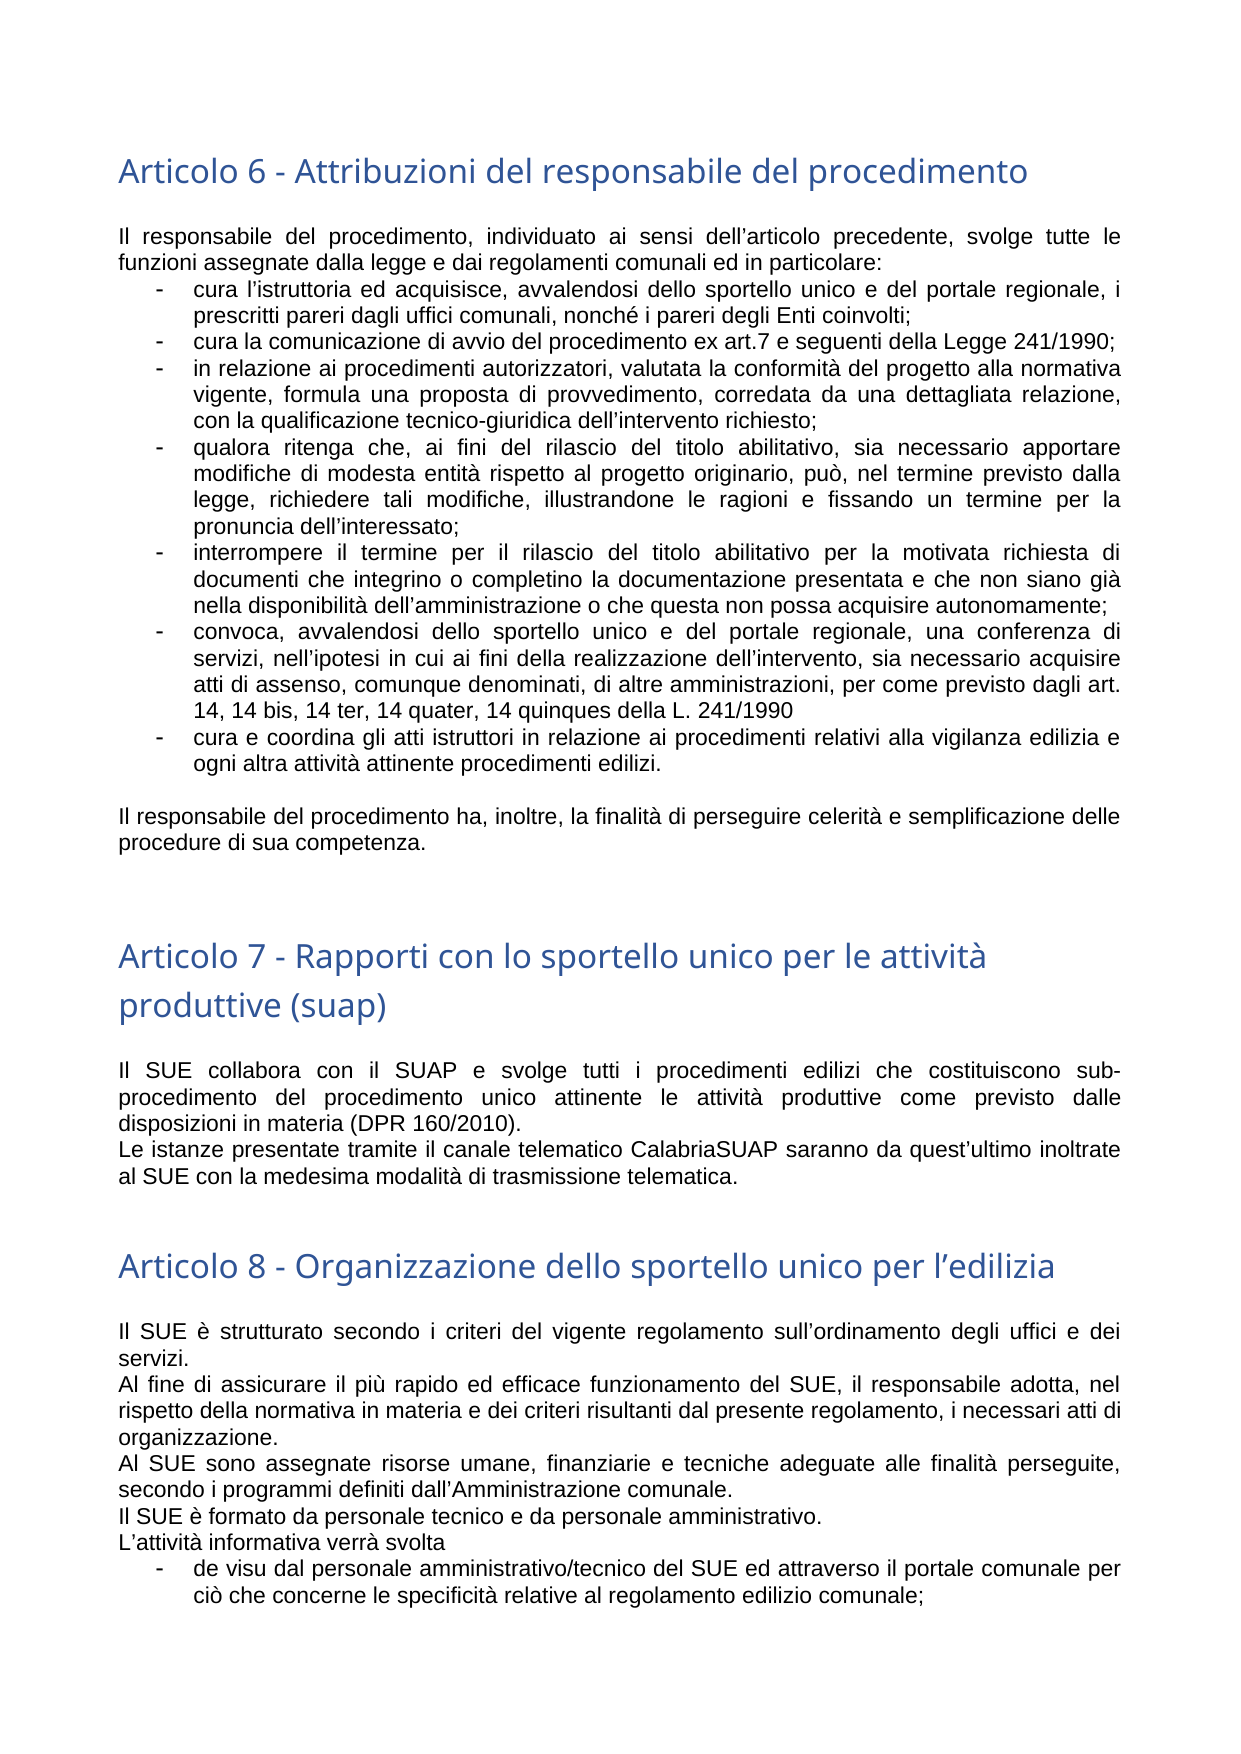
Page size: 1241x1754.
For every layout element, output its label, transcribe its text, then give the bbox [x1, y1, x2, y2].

list interrompere il termine per il rilascio del titolo abilitativo per la motivata richiesta di documenti che integrino o completino la documentazione presentata e che non siano già nella disponibilità dell’amministrazione o che questa non possa acquisire autonomamente; [156, 539, 1122, 618]
list in relazione ai procedimenti autorizzatori, valutata la conformità del progetto alla normativa vigente, formula una proposta di provvedimento, corredata da una dettagliata relazione, con la qualificazione tecnico-giuridica dell’intervento richiesto; [156, 355, 1122, 434]
text L’attività informativa verrà svolta [118, 1529, 1122, 1555]
list cura e coordina gli atti istruttori in relazione ai procedimenti relativi alla vigilanza edilizia e ogni altra attività attinente procedimenti edilizi. [156, 724, 1122, 776]
subtitle Articolo 7 - Rapporti con lo sportello unico per le attività produttive (suap) [118, 933, 1122, 1027]
text Il SUE collabora con il SUAP e svolge tutti i procedimenti edilizi che costituiscono sub-procedimento del procedimento unico attinente le attività produttive come previsto dalle disposizioni in materia (DPR 160/2010). [118, 1057, 1122, 1136]
text Il SUE è formato da personale tecnico e da personale amministrativo. [118, 1503, 1122, 1529]
text Al fine di assicurare il più rapido ed efficace funzionamento del SUE, il responsabile adotta, nel rispetto della normativa in materia e dei criteri risultanti dal presente regolamento, i necessari atti di organizzazione. [118, 1371, 1122, 1450]
list qualora ritenga che, ai fini del rilascio del titolo abilitativo, sia necessario apportare modifiche di modesta entità rispetto al progetto originario, può, nel termine previsto dalla legge, richiedere tali modifiche, illustrandone le ragioni e fissando un termine per la pronuncia dell’interessato; [156, 434, 1122, 539]
subtitle Articolo 6 - Attribuzioni del responsabile del procedimento [118, 148, 1122, 193]
list cura l’istruttoria ed acquisisce, avvalendosi dello sportello unico e del portale regionale, i prescritti pareri dagli uffici comunali, nonché i pareri degli Enti coinvolti; [156, 276, 1122, 328]
list cura la comunicazione di avvio del procedimento ex art.7 e seguenti della Legge 241/1990; [156, 328, 1122, 355]
list de visu dal personale amministrativo/tecnico del SUE ed attraverso il portale comunale per ciò che concerne le specificità relative al regolamento edilizio comunale; [156, 1555, 1122, 1608]
text Il responsabile del procedimento ha, inoltre, la finalità di perseguire celerità e semplificazione delle procedure di sua competenza. [118, 803, 1122, 855]
subtitle Articolo 8 - Organizzazione dello sportello unico per l’edilizia [118, 1243, 1122, 1288]
text Le istanze presentate tramite il canale telematico CalabriaSUAP saranno da quest’ultimo inoltrate al SUE con la medesima modalità di trasmissione telematica. [118, 1136, 1122, 1189]
text Il SUE è strutturato secondo i criteri del vigente regolamento sull’ordinamento degli uffici e dei servizi. [118, 1318, 1122, 1371]
list convoca, avvalendosi dello sportello unico e del portale regionale, una conferenza di servizi, nell’ipotesi in cui ai fini della realizzazione dell’intervento, sia necessario acquisire atti di assenso, comunque denominati, di altre amministrazioni, per come previsto dagli art. 14, 14 bis, 14 ter, 14 quater, 14 quinques della L. 241/1990 [156, 618, 1122, 724]
text Il responsabile del procedimento, individuato ai sensi dell’articolo precedente, svolge tutte le funzioni assegnate dalla legge e dai regolamenti comunali ed in particolare: [118, 223, 1122, 276]
text Al SUE sono assegnate risorse umane, finanziarie e tecniche adeguate alle finalità perseguite, secondo i programmi definiti dall’Amministrazione comunale. [118, 1450, 1122, 1503]
